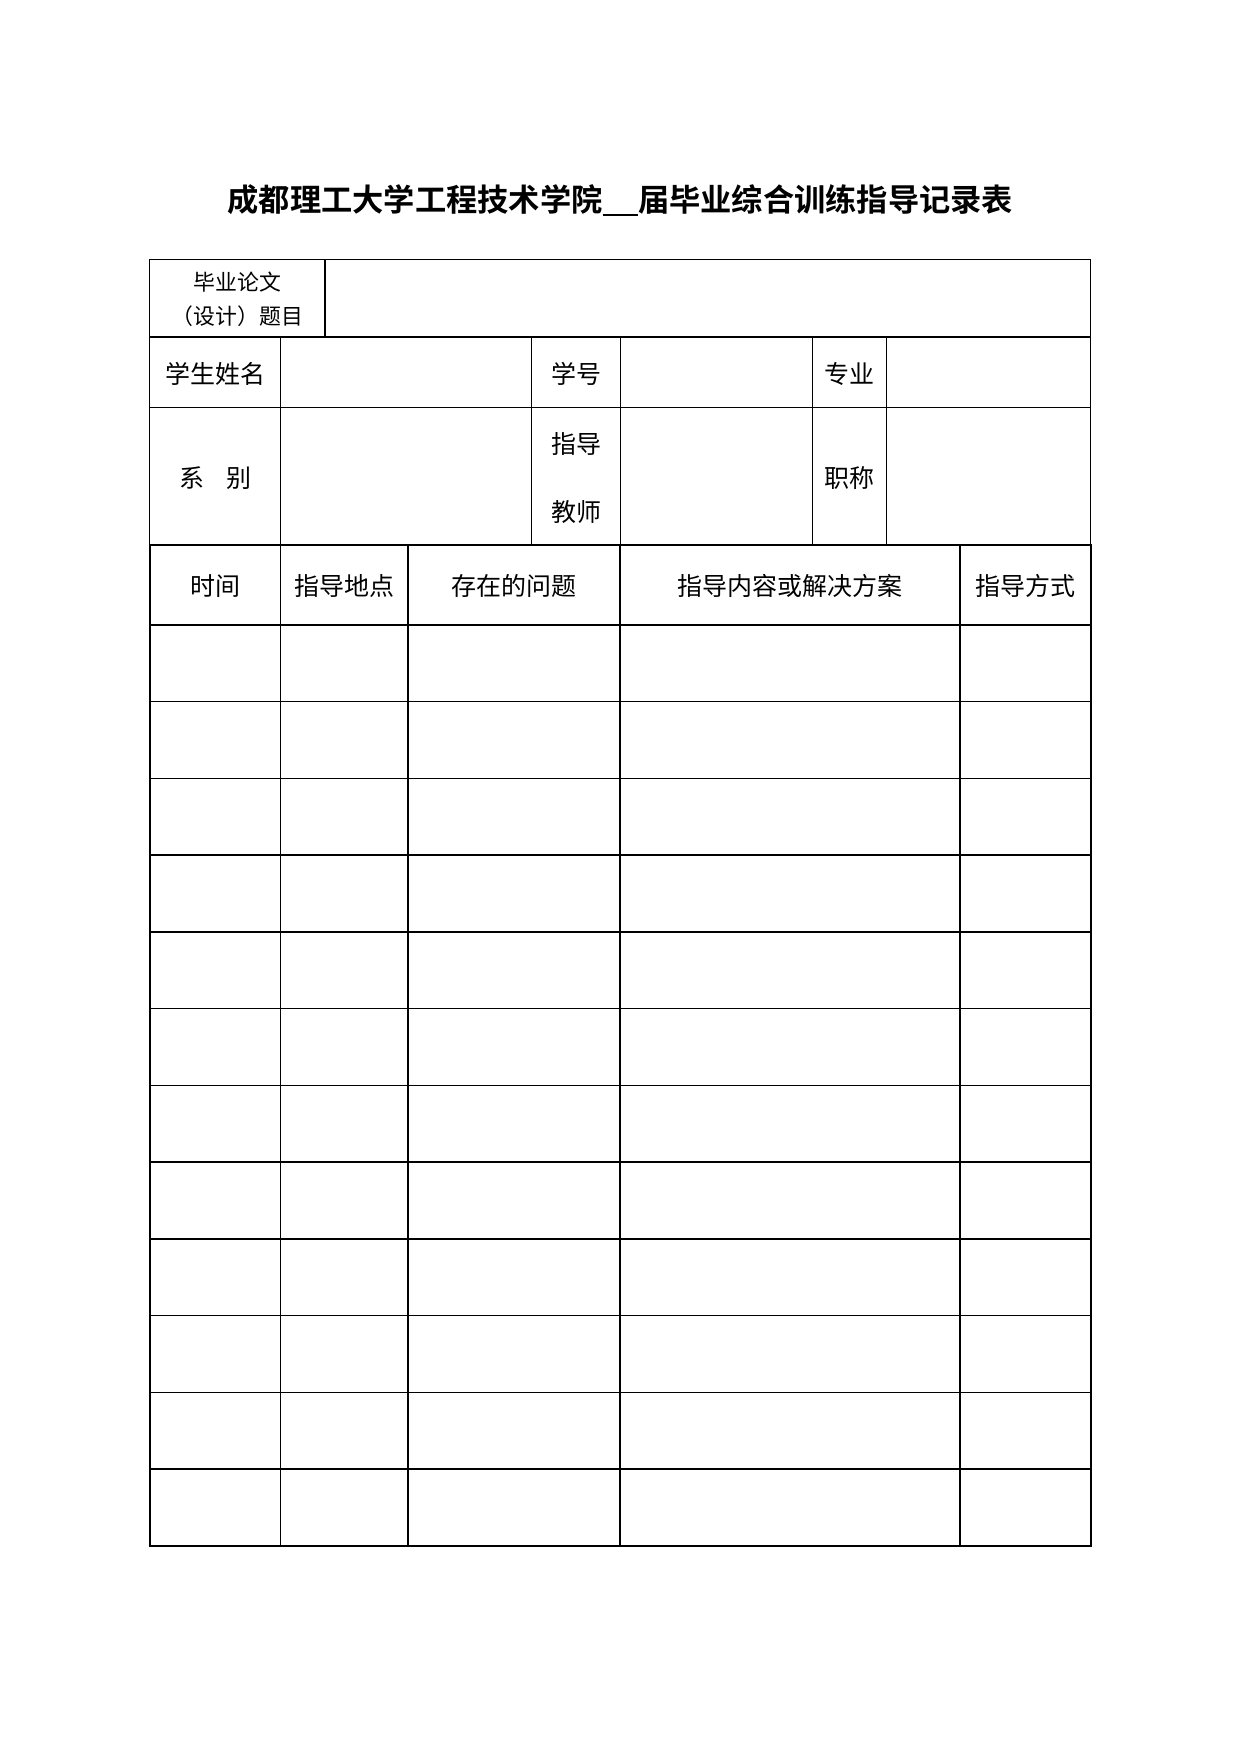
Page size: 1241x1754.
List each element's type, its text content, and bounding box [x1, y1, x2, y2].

table_cell [409, 626, 619, 701]
table_cell [151, 1086, 280, 1161]
table_cell [281, 626, 407, 701]
table_cell [621, 338, 812, 407]
table_cell [281, 1086, 407, 1161]
table_cell 时间 [151, 546, 280, 624]
table_cell [621, 1470, 959, 1545]
table_cell [281, 1163, 407, 1238]
table_cell [621, 779, 959, 854]
table_cell [151, 1163, 280, 1238]
table_cell [281, 1316, 407, 1392]
table_cell 指导地点 [281, 546, 407, 624]
table_cell [961, 1086, 1090, 1161]
table_cell [281, 408, 531, 544]
table_cell [621, 1009, 959, 1084]
table_cell [961, 1240, 1090, 1315]
table_cell [621, 702, 959, 777]
table_cell [621, 1086, 959, 1161]
table_cell 学号 [532, 338, 620, 407]
table_cell 职称 [813, 408, 886, 544]
table_cell [281, 1009, 407, 1084]
table_cell [409, 933, 619, 1008]
table_cell [621, 1163, 959, 1238]
table_cell [961, 779, 1090, 854]
table_cell [281, 1393, 407, 1468]
table_cell [621, 1316, 959, 1392]
table_cell [151, 933, 280, 1008]
table_cell [281, 702, 407, 777]
table_cell [961, 1470, 1090, 1545]
table_cell 系 别 [150, 408, 280, 544]
table_cell [621, 408, 812, 544]
table_cell 指导方式 [961, 546, 1090, 624]
table_cell [151, 1009, 280, 1084]
table_cell [621, 933, 959, 1008]
table_cell [151, 1470, 280, 1545]
table_cell [281, 338, 531, 407]
table_cell [409, 1470, 619, 1545]
table_cell [961, 856, 1090, 931]
table_cell [961, 1163, 1090, 1238]
table_cell [409, 1316, 619, 1392]
table_cell [151, 779, 280, 854]
text 成都理工大学工程技术学院 届毕业综合训练指导记录表 [137, 164, 1103, 232]
table_cell [281, 856, 407, 931]
table_cell [409, 1009, 619, 1084]
table_cell [151, 702, 280, 777]
table_cell [151, 1240, 280, 1315]
table_cell [961, 1393, 1090, 1468]
table_cell [281, 1470, 407, 1545]
table_cell [409, 1163, 619, 1238]
table_cell [151, 1316, 280, 1392]
table_cell [621, 1393, 959, 1468]
table_cell 专业 [813, 338, 886, 407]
table_cell [621, 1240, 959, 1315]
table_cell [961, 1316, 1090, 1392]
table_cell [409, 779, 619, 854]
table_header 毕业论文 （设计）题目 [150, 260, 324, 336]
table_cell [409, 856, 619, 931]
table_header [326, 260, 1090, 336]
table_cell [409, 1086, 619, 1161]
table_cell [887, 338, 1090, 407]
table_cell [961, 702, 1090, 777]
table_cell [151, 1393, 280, 1468]
table_cell [961, 1009, 1090, 1084]
table_cell [409, 1393, 619, 1468]
table_cell [409, 702, 619, 777]
table_cell [621, 626, 959, 701]
table_cell [281, 1240, 407, 1315]
table_cell [961, 626, 1090, 701]
table_cell [961, 933, 1090, 1008]
table_cell 指导内容或解决方案 [621, 546, 959, 624]
table_cell [621, 856, 959, 931]
table_cell [887, 408, 1090, 544]
table_cell 存在的问题 [409, 546, 619, 624]
table_cell [151, 626, 280, 701]
table_cell [151, 856, 280, 931]
table_cell [409, 1240, 619, 1315]
table_cell 学生姓名 [150, 338, 280, 407]
table_cell [281, 933, 407, 1008]
table_cell [281, 779, 407, 854]
table_cell 指导教师 [532, 408, 620, 544]
